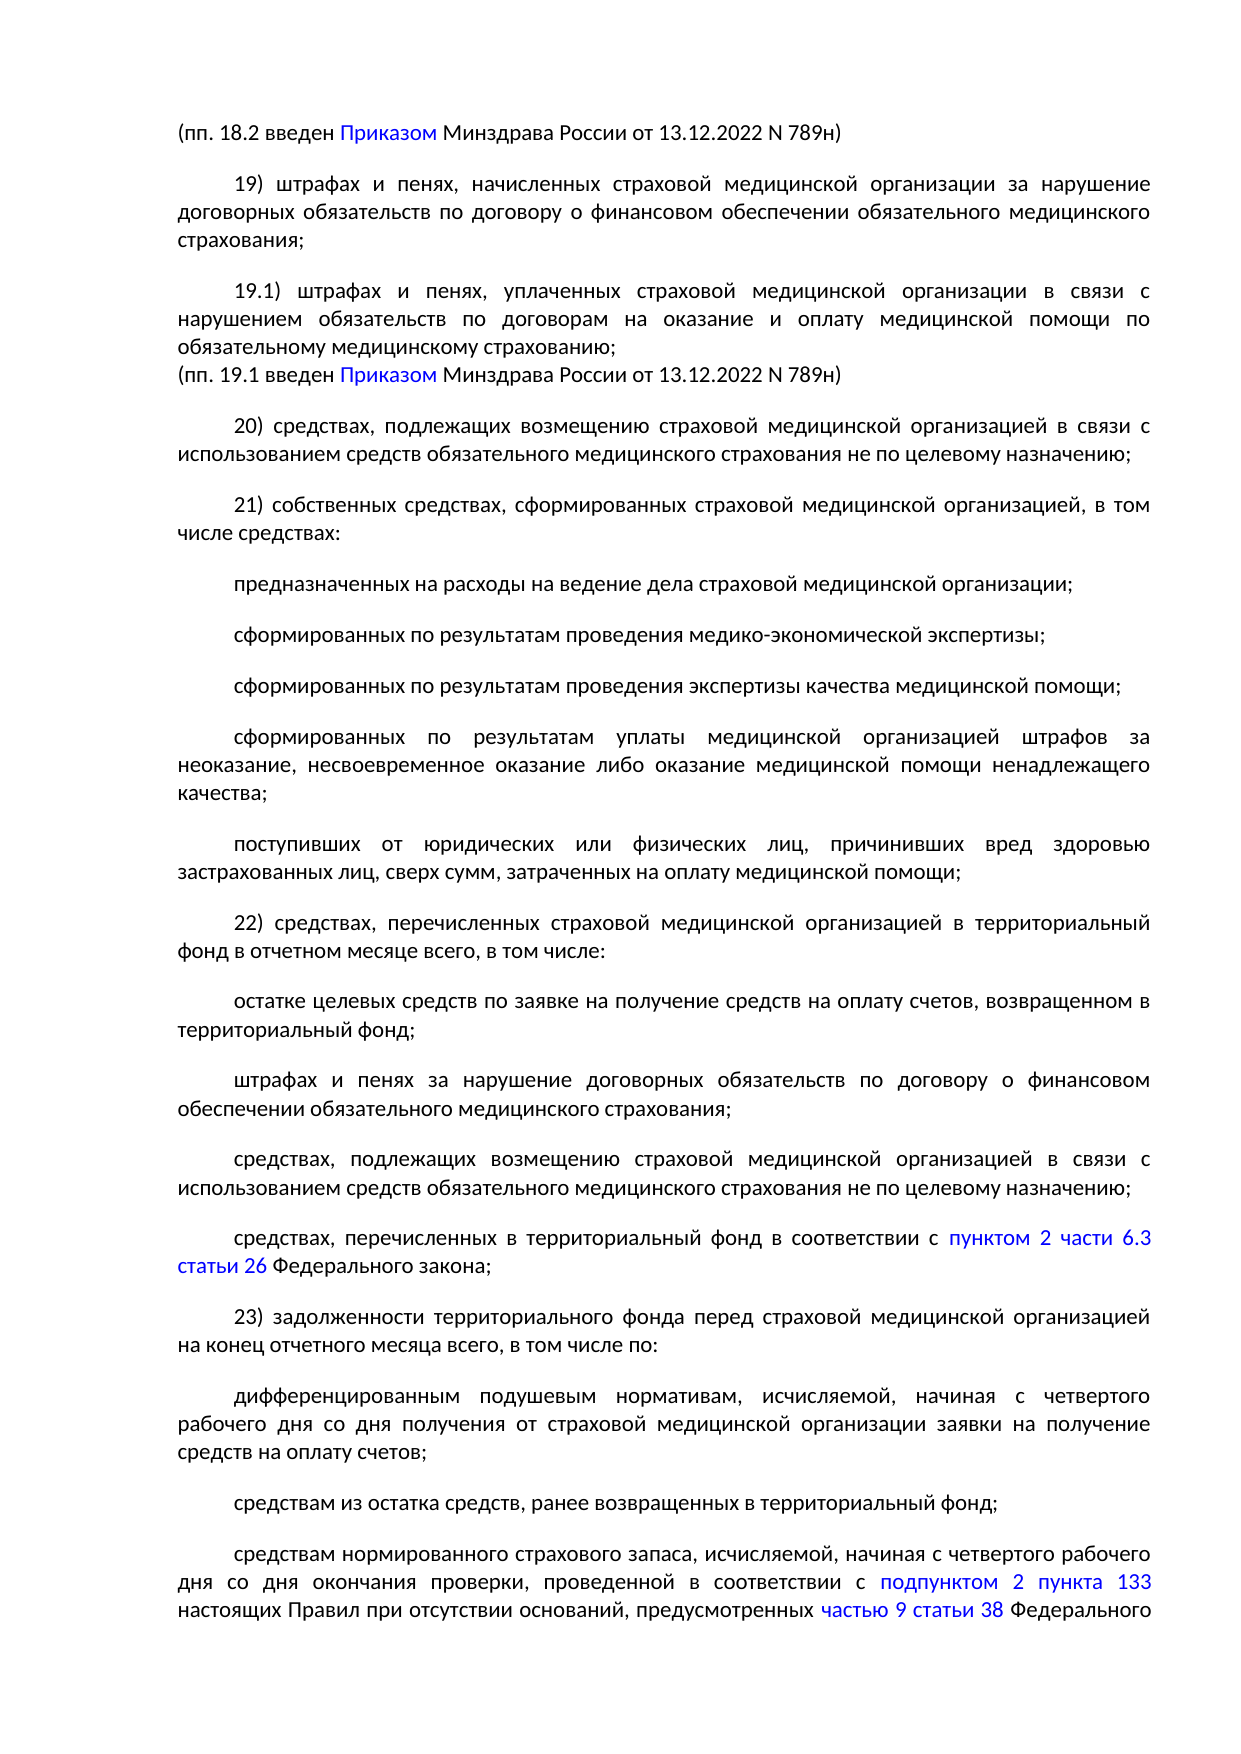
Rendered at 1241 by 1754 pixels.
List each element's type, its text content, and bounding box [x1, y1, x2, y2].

text (пп. 19.1 введен Приказом Минздрава России от 13.12.2022 N 789н) [177, 360, 1152, 388]
text поступивших от юридических или физических лиц, причинивших вред здоровью застрахованных лиц, сверх сумм, затраченных на оплату медицинской помощи; [177, 829, 1152, 885]
text 19) штрафах и пенях, начисленных страховой медицинской организации за нарушение договорных обязательств по договору о финансовом обеспечении обязательного медицинского страхования; [177, 169, 1152, 253]
text штрафах и пенях за нарушение договорных обязательств по договору о финансовом обеспечении обязательного медицинского страхования; [177, 1066, 1152, 1122]
text средствам из остатка средств, ранее возвращенных в территориальный фонд; [177, 1488, 1152, 1516]
text средствах, подлежащих возмещению страховой медицинской организацией в связи с использованием средств обязательного медицинского страхования не по целевому назначению; [177, 1144, 1152, 1201]
text 22) средствах, перечисленных страховой медицинской организацией в территориальный фонд в отчетном месяце всего, в том числе: [177, 908, 1152, 964]
text 19.1) штрафах и пенях, уплаченных страховой медицинской организации в связи с нарушением обязательств по договорам на оказание и оплату медицинской помощи по обязательному медицинскому страхованию; [177, 276, 1152, 360]
text предназначенных на расходы на ведение дела страховой медицинской организации; [177, 569, 1152, 597]
text дифференцированным подушевым нормативам, исчисляемой, начиная с четвертого рабочего дня со дня получения от страховой медицинской организации заявки на получение средств на оплату счетов; [177, 1381, 1152, 1466]
text средствах, перечисленных в территориальный фонд в соответствии с пунктом 2 части 6.3 статьи 26 Федерального закона; [177, 1223, 1152, 1279]
text 20) средствах, подлежащих возмещению страховой медицинской организацией в связи с использованием средств обязательного медицинского страхования не по целевому назначению; [177, 411, 1152, 467]
text 21) собственных средствах, сформированных страховой медицинской организацией, в том числе средствах: [177, 490, 1152, 546]
text (пп. 18.2 введен Приказом Минздрава России от 13.12.2022 N 789н) [177, 118, 1152, 146]
text остатке целевых средств по заявке на получение средств на оплату счетов, возвращенном в территориальный фонд; [177, 987, 1152, 1043]
text 23) задолженности территориального фонда перед страховой медицинской организацией на конец отчетного месяца всего, в том числе по: [177, 1302, 1152, 1358]
text сформированных по результатам уплаты медицинской организацией штрафов за неоказание, несвоевременное оказание либо оказание медицинской помощи ненадлежащего качества; [177, 722, 1152, 806]
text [177, 1539, 1152, 1623]
text сформированных по результатам проведения экспертизы качества медицинской помощи; [177, 671, 1152, 699]
text сформированных по результатам проведения медико-экономической экспертизы; [177, 620, 1152, 648]
